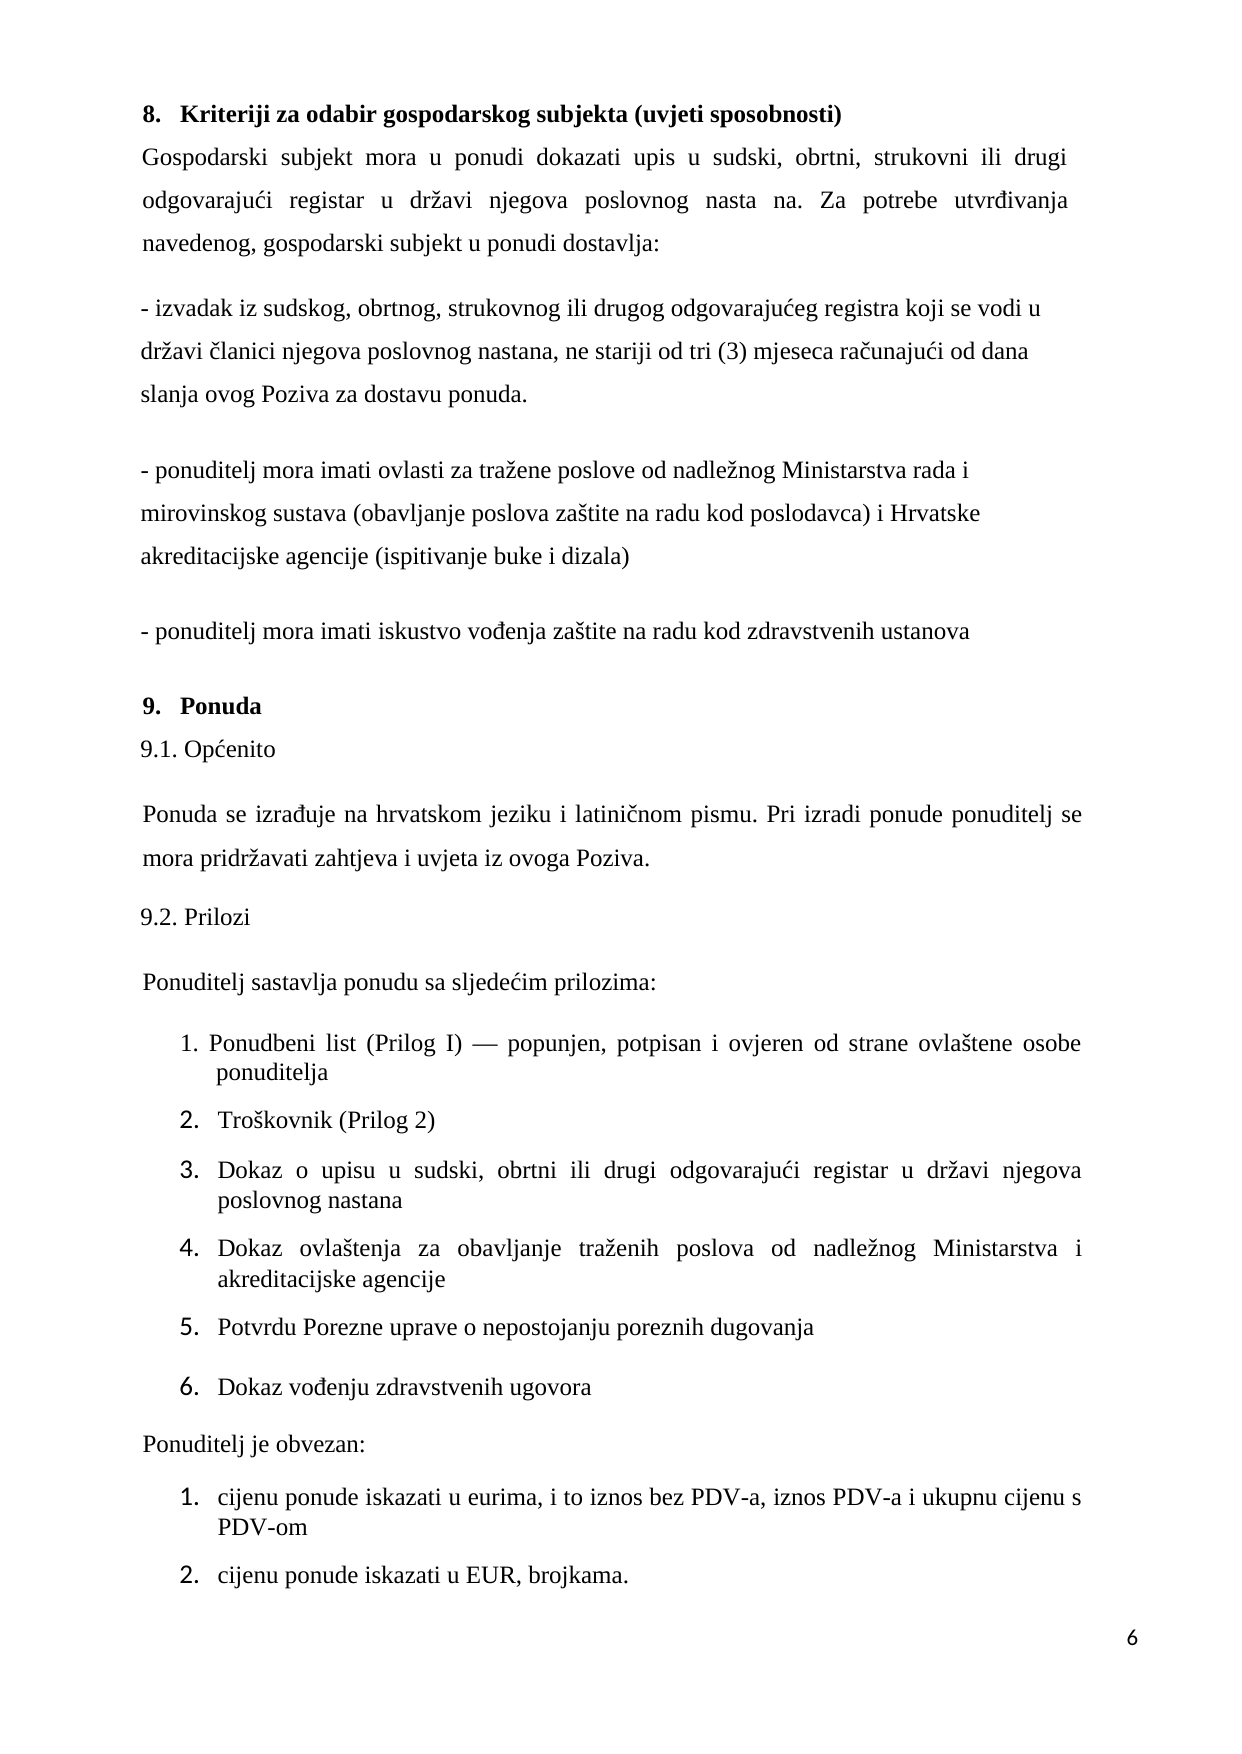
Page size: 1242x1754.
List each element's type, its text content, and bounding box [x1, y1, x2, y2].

list Potvrdu Porezne uprave o nepostojanju poreznih dugovanja [179, 1309, 1083, 1342]
list Dokaz vođenju zdravstvenih ugovora [179, 1369, 1083, 1402]
text - ponuditelj mora imati iskustvo vođenja zaštite na radu kod zdravstvenih ustanova [140, 616, 1093, 645]
list Dokaz o upisu u sudski, obrtni ili drugi odgovarajući registar u državi njegova poslovnog nastana [179, 1152, 1083, 1214]
text Ponuditelj sastavlja ponudu sa sljedećim prilozima: [142, 967, 1083, 996]
text - izvadak iz sudskog, obrtnog, strukovnog ili drugog odgovarajućeg registra koji se vodi u državi članici njegova poslovnog nastana, ne stariji od tri (3) mjeseca računajući od dana slanja ovog Poziva za dostavu ponuda. [140, 293, 1093, 408]
subtitle Kriteriji za odabir gospodarskog subjekta (uvjeti sposobnosti) [142, 99, 1138, 127]
text Gospodarski subjekt mora u ponudi dokazati upis u sudski, obrtni, strukovni ili drugi odgovarajući registar u državi njegova poslovnog nasta na. Za potrebe utvrđivanja navedenog, gospodarski subjekt u ponudi dostavlja: [142, 142, 1069, 257]
text 9.1. Općenito [140, 734, 1103, 763]
list Troškovnik (Prilog 2) [179, 1102, 1083, 1136]
text 9.2. Prilozi [140, 902, 1103, 931]
text Ponuda se izrađuje na hrvatskom jeziku i latiničnom pismu. Pri izradi ponude ponuditelj se mora pridržavati zahtjeva i uvjeta iz ovoga Poziva. [142, 799, 1083, 871]
list cijenu ponude iskazati u eurima, i to iznos bez PDV-a, iznos PDV-a i ukupnu cijenu s PDV-om [179, 1479, 1083, 1541]
text Ponuditelj je obvezan: [142, 1429, 1083, 1458]
list cijenu ponude iskazati u EUR, brojkama. [179, 1558, 1083, 1591]
subtitle Ponuda [142, 691, 1138, 720]
list Dokaz ovlaštenja za obavljanje traženih poslova od nadležnog Ministarstva i akreditacijske agencije [179, 1231, 1083, 1292]
text 1. Ponudbeni list (Prilog I) — popunjen, potpisan i ovjeren od strane ovlaštene osobe ponuditelja [180, 1028, 1083, 1086]
text - ponuditelj mora imati ovlasti za tražene poslove od nadležnog Ministarstva rada i mirovinskog sustava (obavljanje poslova zaštite na radu kod poslodavca) i Hrvatske akreditacijske agencije (ispitivanje buke i dizala) [140, 455, 1093, 570]
